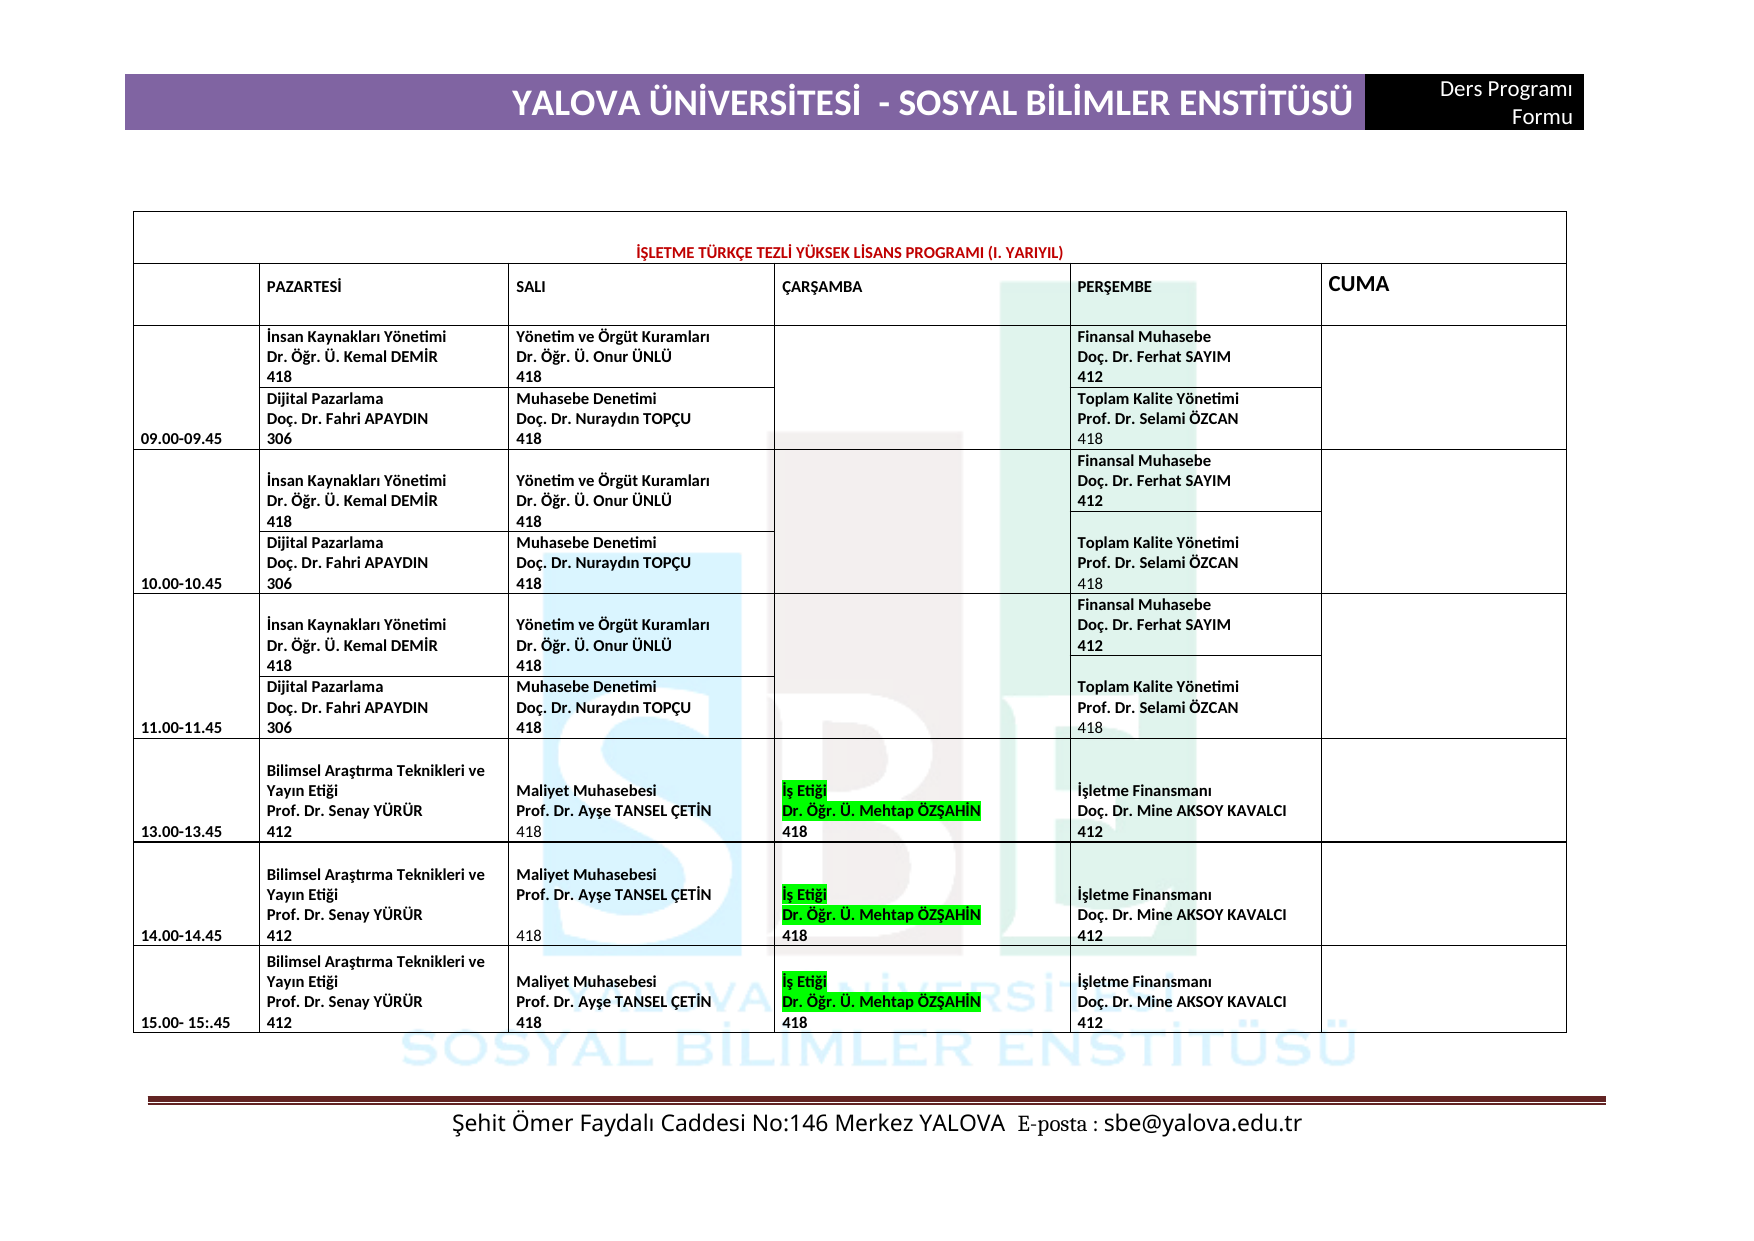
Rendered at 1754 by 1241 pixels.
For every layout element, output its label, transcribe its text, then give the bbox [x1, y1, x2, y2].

table_cell Yönetim ve Örgüt Kuramları Dr. Öğr. Ü. Onur ÜNLÜ 418 [509, 450, 774, 531]
table_cell 14.00-14.45 [134, 843, 259, 945]
table_cell 13.00-13.45 [134, 739, 259, 841]
table_cell [1322, 450, 1566, 593]
table_header İŞLETME TÜRKÇE TEZLİ YÜKSEK LİSANS PROGRAMI (I. YARIYIL) [134, 212, 1566, 262]
table_cell ÇARŞAMBA [775, 264, 1070, 325]
table_cell Maliyet Muhasebesi Prof. Dr. Ayşe TANSEL ÇETİN 418 [509, 946, 774, 1032]
table_cell [775, 946, 1070, 970]
table_cell [775, 326, 1070, 449]
table_cell Dijital Pazarlama Doç. Dr. Fahri APAYDIN 306 [260, 677, 508, 737]
table_cell [1322, 946, 1566, 1032]
table_cell Finansal Muhasebe Doç. Dr. Ferhat SAYIM 412 [1071, 450, 1321, 511]
table_cell İnsan Kaynakları Yönetimi Dr. Öğr. Ü. Kemal DEMİR 418 [260, 326, 508, 387]
table_cell Finansal Muhasebe Doç. Dr. Ferhat SAYIM 412 [1071, 594, 1321, 655]
table_cell Bilimsel Araştırma Teknikleri ve Yayın Etiği Prof. Dr. Senay YÜRÜR 412 [260, 843, 508, 945]
table_cell [134, 264, 259, 325]
table_cell Muhasebe Denetimi Doç. Dr. Nuraydın TOPÇU 418 [509, 677, 774, 737]
table_cell Dijital Pazarlama Doç. Dr. Fahri APAYDIN 306 [260, 532, 508, 593]
table_cell CUMA [1322, 264, 1566, 325]
table_cell Finansal Muhasebe Doç. Dr. Ferhat SAYIM 412 [1071, 326, 1321, 387]
table_cell İş Etiği Dr. Öğr. Ü. Mehtap ÖZŞAHİN 418 [775, 779, 1070, 841]
table_cell 10.00-10.45 [134, 450, 259, 593]
table_cell [775, 739, 1070, 779]
table_cell İşletme Finansmanı Doç. Dr. Mine AKSOY KAVALCI 412 [1071, 946, 1321, 1032]
table_cell İş Etiği Dr. Öğr. Ü. Mehtap ÖZŞAHİN 418 [775, 970, 1070, 1032]
table_cell [1322, 843, 1566, 945]
table_cell [775, 450, 1070, 593]
table_cell İnsan Kaynakları Yönetimi Dr. Öğr. Ü. Kemal DEMİR 418 [260, 450, 508, 531]
table_cell [775, 594, 1070, 737]
table_cell İnsan Kaynakları Yönetimi Dr. Öğr. Ü. Kemal DEMİR 418 [260, 594, 508, 676]
table_cell 11.00-11.45 [134, 594, 259, 737]
table_cell [1322, 326, 1566, 449]
table_cell [1322, 594, 1566, 737]
table_cell [1322, 739, 1566, 841]
table_cell [775, 843, 1070, 883]
table_cell Yönetim ve Örgüt Kuramları Dr. Öğr. Ü. Onur ÜNLÜ 418 [509, 594, 774, 676]
table_cell Yönetim ve Örgüt Kuramları Dr. Öğr. Ü. Onur ÜNLÜ 418 [509, 326, 774, 387]
table_cell Muhasebe Denetimi Doç. Dr. Nuraydın TOPÇU 418 [509, 532, 774, 593]
table_cell Dijital Pazarlama Doç. Dr. Fahri APAYDIN 306 [260, 388, 508, 449]
table_cell İşletme Finansmanı Doç. Dr. Mine AKSOY KAVALCI 412 [1071, 843, 1321, 945]
table_cell PAZARTESİ [260, 264, 508, 325]
table_cell Bilimsel Araştırma Teknikleri ve Yayın Etiği Prof. Dr. Senay YÜRÜR 412 [260, 946, 508, 1032]
table_cell Toplam Kalite Yönetimi Prof. Dr. Selami ÖZCAN 418 [1071, 388, 1321, 449]
table_cell İş Etiği Dr. Öğr. Ü. Mehtap ÖZŞAHİN 418 [775, 883, 1070, 945]
table_cell 15.00- 15:.45 [134, 946, 259, 1032]
table_cell Toplam Kalite Yönetimi Prof. Dr. Selami ÖZCAN 418 [1071, 512, 1321, 593]
table_cell PERŞEMBE [1071, 264, 1321, 325]
table_cell Bilimsel Araştırma Teknikleri ve Yayın Etiği Prof. Dr. Senay YÜRÜR 412 [260, 739, 508, 841]
table_cell İşletme Finansmanı Doç. Dr. Mine AKSOY KAVALCI 412 [1071, 739, 1321, 841]
table_cell Toplam Kalite Yönetimi Prof. Dr. Selami ÖZCAN 418 [1071, 656, 1321, 737]
table_cell 09.00-09.45 [134, 326, 259, 449]
table_cell Muhasebe Denetimi Doç. Dr. Nuraydın TOPÇU 418 [509, 388, 774, 449]
table_cell Maliyet Muhasebesi Prof. Dr. Ayşe TANSEL ÇETİN 418 [509, 843, 774, 945]
table_cell Maliyet Muhasebesi Prof. Dr. Ayşe TANSEL ÇETİN 418 [509, 739, 774, 841]
table_cell SALI [509, 264, 774, 325]
